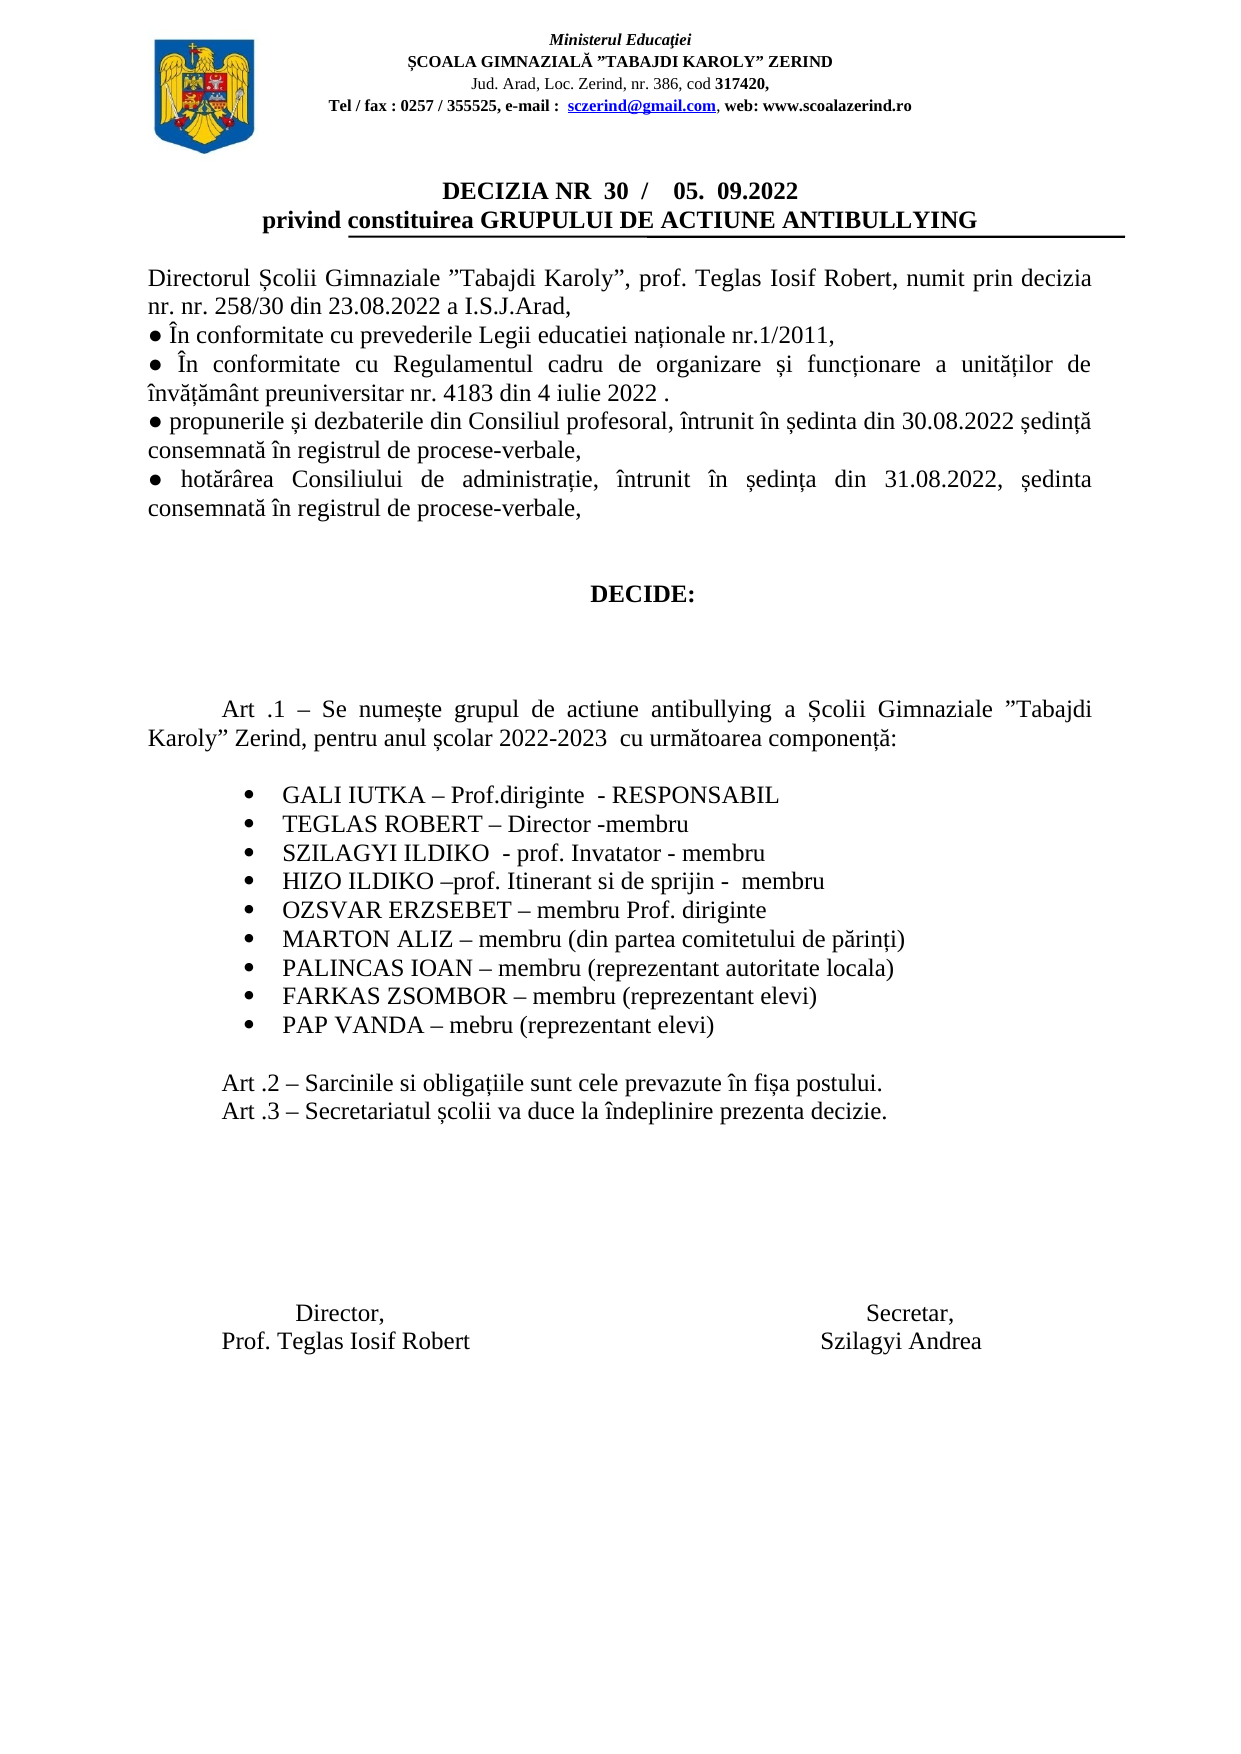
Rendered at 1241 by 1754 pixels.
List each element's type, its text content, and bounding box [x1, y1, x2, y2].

text ● hotărârea Consiliului de administrație, întrunit în ședința din 31.08.2022, ședinta consemnată în registrul de procese-verbale, [148, 464, 1093, 521]
text ● În conformitate cu Regulamentul cadru de organizare și funcționare a unităților de învățământ preuniversitar nr. 4183 din 4 iulie 2022 . [148, 349, 1093, 406]
list OZSVAR ERZSEBET – membru Prof. diriginte [244, 895, 1093, 924]
text Director, Secretar, [295, 1298, 1093, 1326]
text DECIZIA NR 30 / 05. 09.2022 [148, 176, 1093, 205]
text ● În conformitate cu prevederile Legii educatiei naționale nr.1/2011, [148, 320, 1093, 349]
list HIZO ILDIKO –prof. Itinerant si de sprijin - membru [244, 866, 1093, 895]
text Directorul Școlii Gimnaziale ”Tabajdi Karoly”, prof. Teglas Iosif Robert, numit prin decizia nr. nr. 258/30 din 23.08.2022 a I.S.J.Arad, [148, 263, 1093, 320]
text Prof. Teglas Iosif Robert Szilagyi Andrea [148, 1326, 1093, 1355]
text Art .1 – Se numește grupul de actiune antibullying a Școlii Gimnaziale ”Tabajdi Karoly” Zerind, pentru anul școlar 2022-2023 cu următoarea componență: [148, 694, 1093, 751]
list GALI IUTKA – Prof.diriginte - RESPONSABIL [244, 780, 1093, 809]
list PAP VANDA – mebru (reprezentant elevi) [244, 1010, 1093, 1039]
text DECIDE: [516, 579, 1093, 608]
list SZILAGYI ILDIKO - prof. Invatator - membru [244, 838, 1093, 866]
list MARTON ALIZ – membru (din partea comitetului de părinți) [244, 924, 1093, 953]
text ● propunerile și dezbaterile din Consiliul profesoral, întrunit în ședinta din 30.08.2022 ședință consemnată în registrul de procese-verbale, [148, 406, 1093, 464]
list TEGLAS ROBERT – Director -membru [244, 809, 1093, 838]
picture [147, 29, 260, 164]
list FARKAS ZSOMBOR – membru (reprezentant elevi) [244, 981, 1093, 1010]
list PALINCAS IOAN – membru (reprezentant autoritate locala) [244, 953, 1093, 981]
text Art .2 – Sarcinile si obligațiile sunt cele prevazute în fișa postului. [148, 1068, 1093, 1096]
text privind constituirea GRUPULUI DE ACTIUNE ANTIBULLYING [148, 205, 1093, 234]
text Art .3 – Secretariatul școlii va duce la îndeplinire prezenta decizie. [148, 1096, 1093, 1125]
